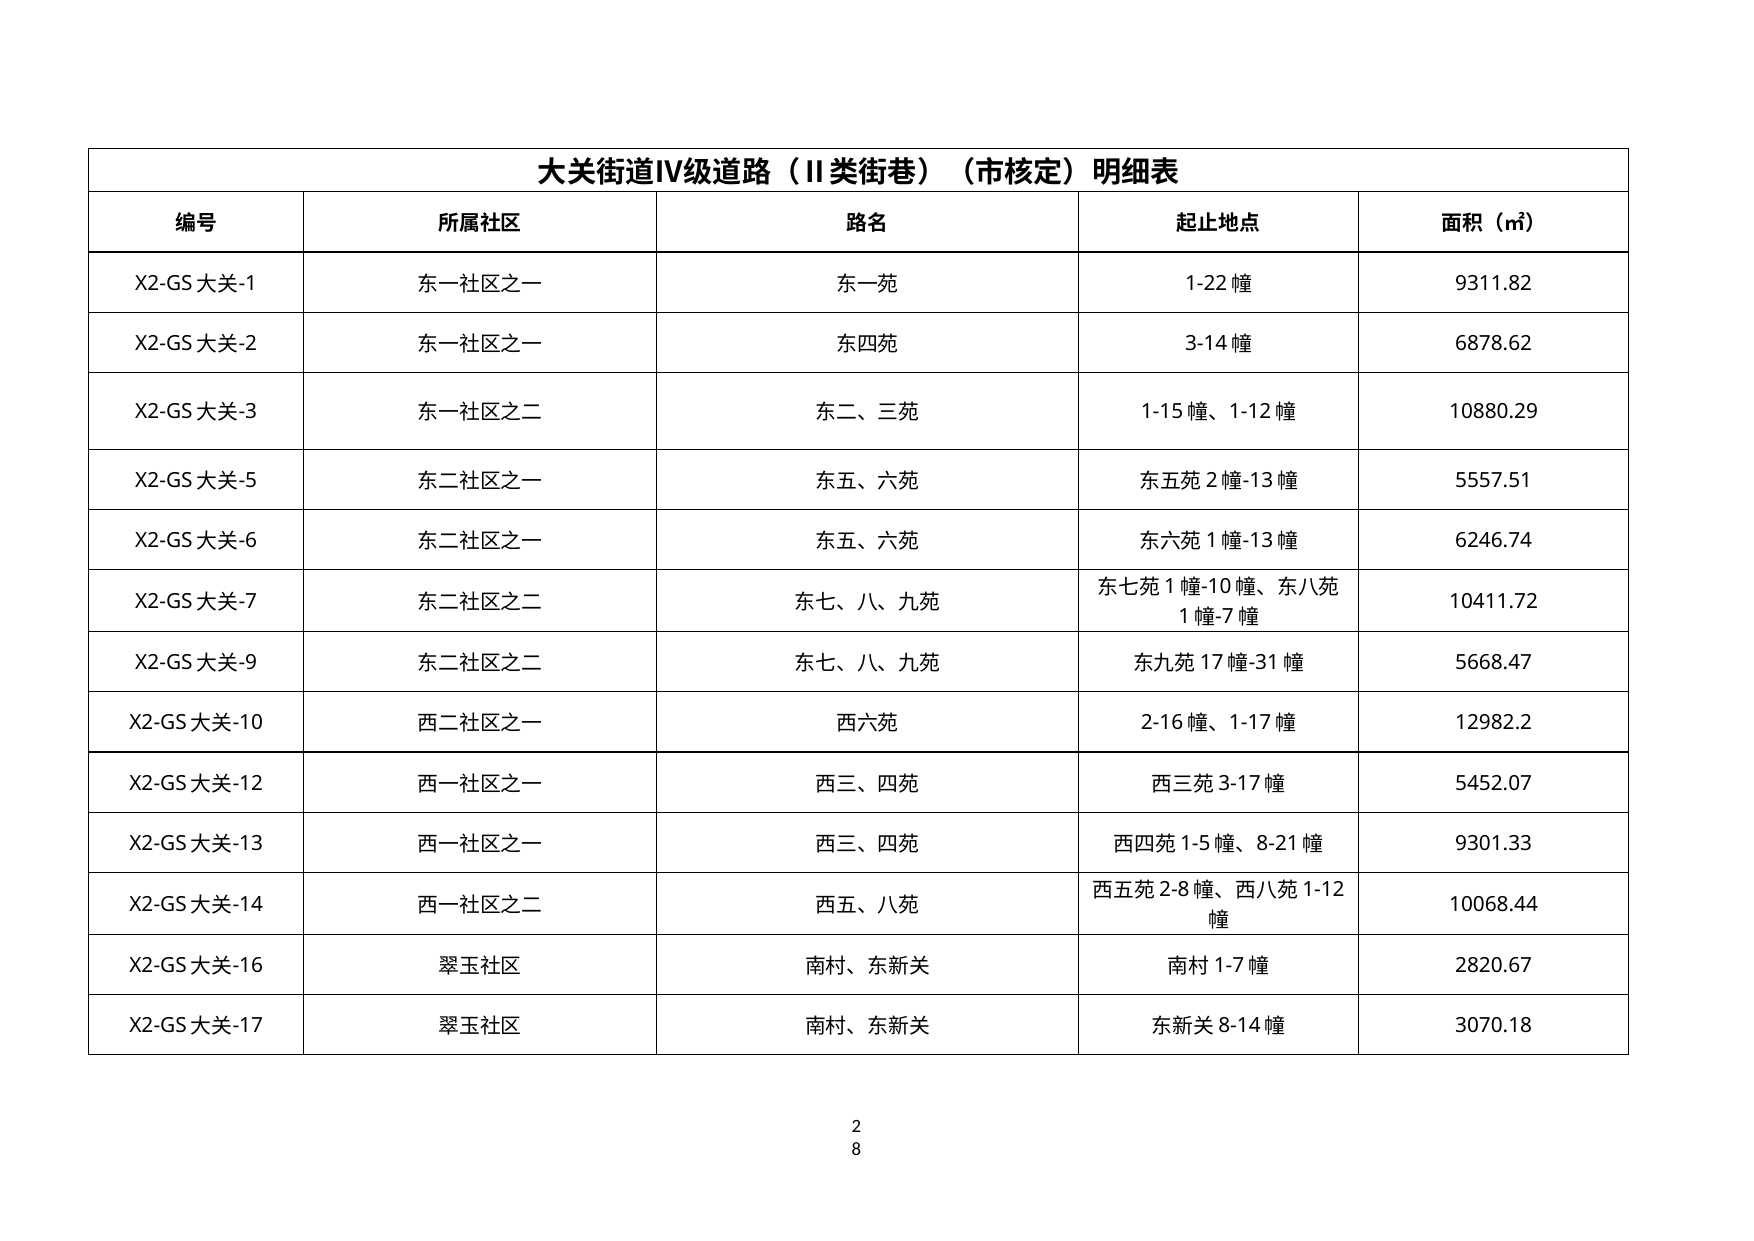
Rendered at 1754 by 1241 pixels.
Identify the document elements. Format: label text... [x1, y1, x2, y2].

table_cell 翠玉社区 [304, 995, 656, 1054]
table_cell 东新关8-14幢 [1079, 995, 1358, 1054]
table_cell 所属社区 [304, 192, 656, 251]
table_cell 面积（㎡） [1359, 192, 1628, 251]
table_cell 10068.44 [1359, 873, 1628, 933]
table_cell X2-GS大关-17 [89, 995, 303, 1054]
table_cell 6246.74 [1359, 510, 1628, 569]
table_cell 西一社区之一 [304, 813, 656, 872]
table_cell 2820.67 [1359, 935, 1628, 994]
table_cell 东一社区之二 [304, 373, 656, 448]
table_cell 3-14幢 [1079, 313, 1358, 372]
table_cell 5452.07 [1359, 753, 1628, 812]
table_cell 西四苑1-5幢、8-21幢 [1079, 813, 1358, 872]
table_cell 10880.29 [1359, 373, 1628, 448]
table_cell 东六苑1幢-13幢 [1079, 510, 1358, 569]
table_cell 1-15幢、1-12幢 [1079, 373, 1358, 448]
table_cell 东四苑 [657, 313, 1078, 372]
table_cell 西三、四苑 [657, 753, 1078, 812]
table_cell 西五、八苑 [657, 873, 1078, 933]
table_cell 西三、四苑 [657, 813, 1078, 872]
table_cell 东一苑 [657, 253, 1078, 312]
table_cell X2-GS大关-2 [89, 313, 303, 372]
table_cell 9301.33 [1359, 813, 1628, 872]
table_cell 5557.51 [1359, 450, 1628, 509]
table_cell X2-GS大关-9 [89, 632, 303, 691]
table_cell 东五、六苑 [657, 450, 1078, 509]
table_cell 翠玉社区 [304, 935, 656, 994]
table_cell 东七、八、九苑 [657, 632, 1078, 691]
table_cell X2-GS大关-6 [89, 510, 303, 569]
table_cell 南村、东新关 [657, 995, 1078, 1054]
table_header 大关街道Ⅳ级道路（Ⅱ类街巷）（市核定）明细表 [89, 149, 1628, 191]
table_cell 南村1-7幢 [1079, 935, 1358, 994]
table_cell X2-GS大关-14 [89, 873, 303, 933]
table_cell 西五苑2-8幢、西八苑1-12幢 [1079, 873, 1358, 933]
table_cell 东二社区之一 [304, 450, 656, 509]
table_cell X2-GS大关-1 [89, 253, 303, 312]
table_cell 东七、八、九苑 [657, 570, 1078, 631]
table_cell X2-GS大关-3 [89, 373, 303, 448]
table_cell 西六苑 [657, 692, 1078, 751]
table_cell 西三苑3-17幢 [1079, 753, 1358, 812]
table_cell 东二、三苑 [657, 373, 1078, 448]
table_cell 6878.62 [1359, 313, 1628, 372]
table_cell X2-GS大关-16 [89, 935, 303, 994]
table_cell 9311.82 [1359, 253, 1628, 312]
table_cell 3070.18 [1359, 995, 1628, 1054]
table_cell X2-GS大关-12 [89, 753, 303, 812]
table_cell 西二社区之一 [304, 692, 656, 751]
table_cell 5668.47 [1359, 632, 1628, 691]
table_cell 东一社区之一 [304, 313, 656, 372]
table_cell 起止地点 [1079, 192, 1358, 251]
table_cell X2-GS大关-5 [89, 450, 303, 509]
table_cell 南村、东新关 [657, 935, 1078, 994]
table_cell X2-GS大关-7 [89, 570, 303, 631]
table_cell X2-GS大关-13 [89, 813, 303, 872]
table_cell 东五苑2幢-13幢 [1079, 450, 1358, 509]
table_cell 东五、六苑 [657, 510, 1078, 569]
table_cell 10411.72 [1359, 570, 1628, 631]
table_cell X2-GS大关-10 [89, 692, 303, 751]
table_cell 西一社区之一 [304, 753, 656, 812]
table_cell 东二社区之二 [304, 632, 656, 691]
table_cell 西一社区之二 [304, 873, 656, 933]
table_cell 东九苑17幢-31幢 [1079, 632, 1358, 691]
table_cell 编号 [89, 192, 303, 251]
table_cell 2-16幢、1-17幢 [1079, 692, 1358, 751]
table_cell 路名 [657, 192, 1078, 251]
table_cell 东二社区之一 [304, 510, 656, 569]
table_cell 东一社区之一 [304, 253, 656, 312]
table_cell 东二社区之二 [304, 570, 656, 631]
table_cell 1-22幢 [1079, 253, 1358, 312]
table_cell 12982.2 [1359, 692, 1628, 751]
table_cell 东七苑1幢-10幢、东八苑1幢-7幢 [1079, 570, 1358, 631]
